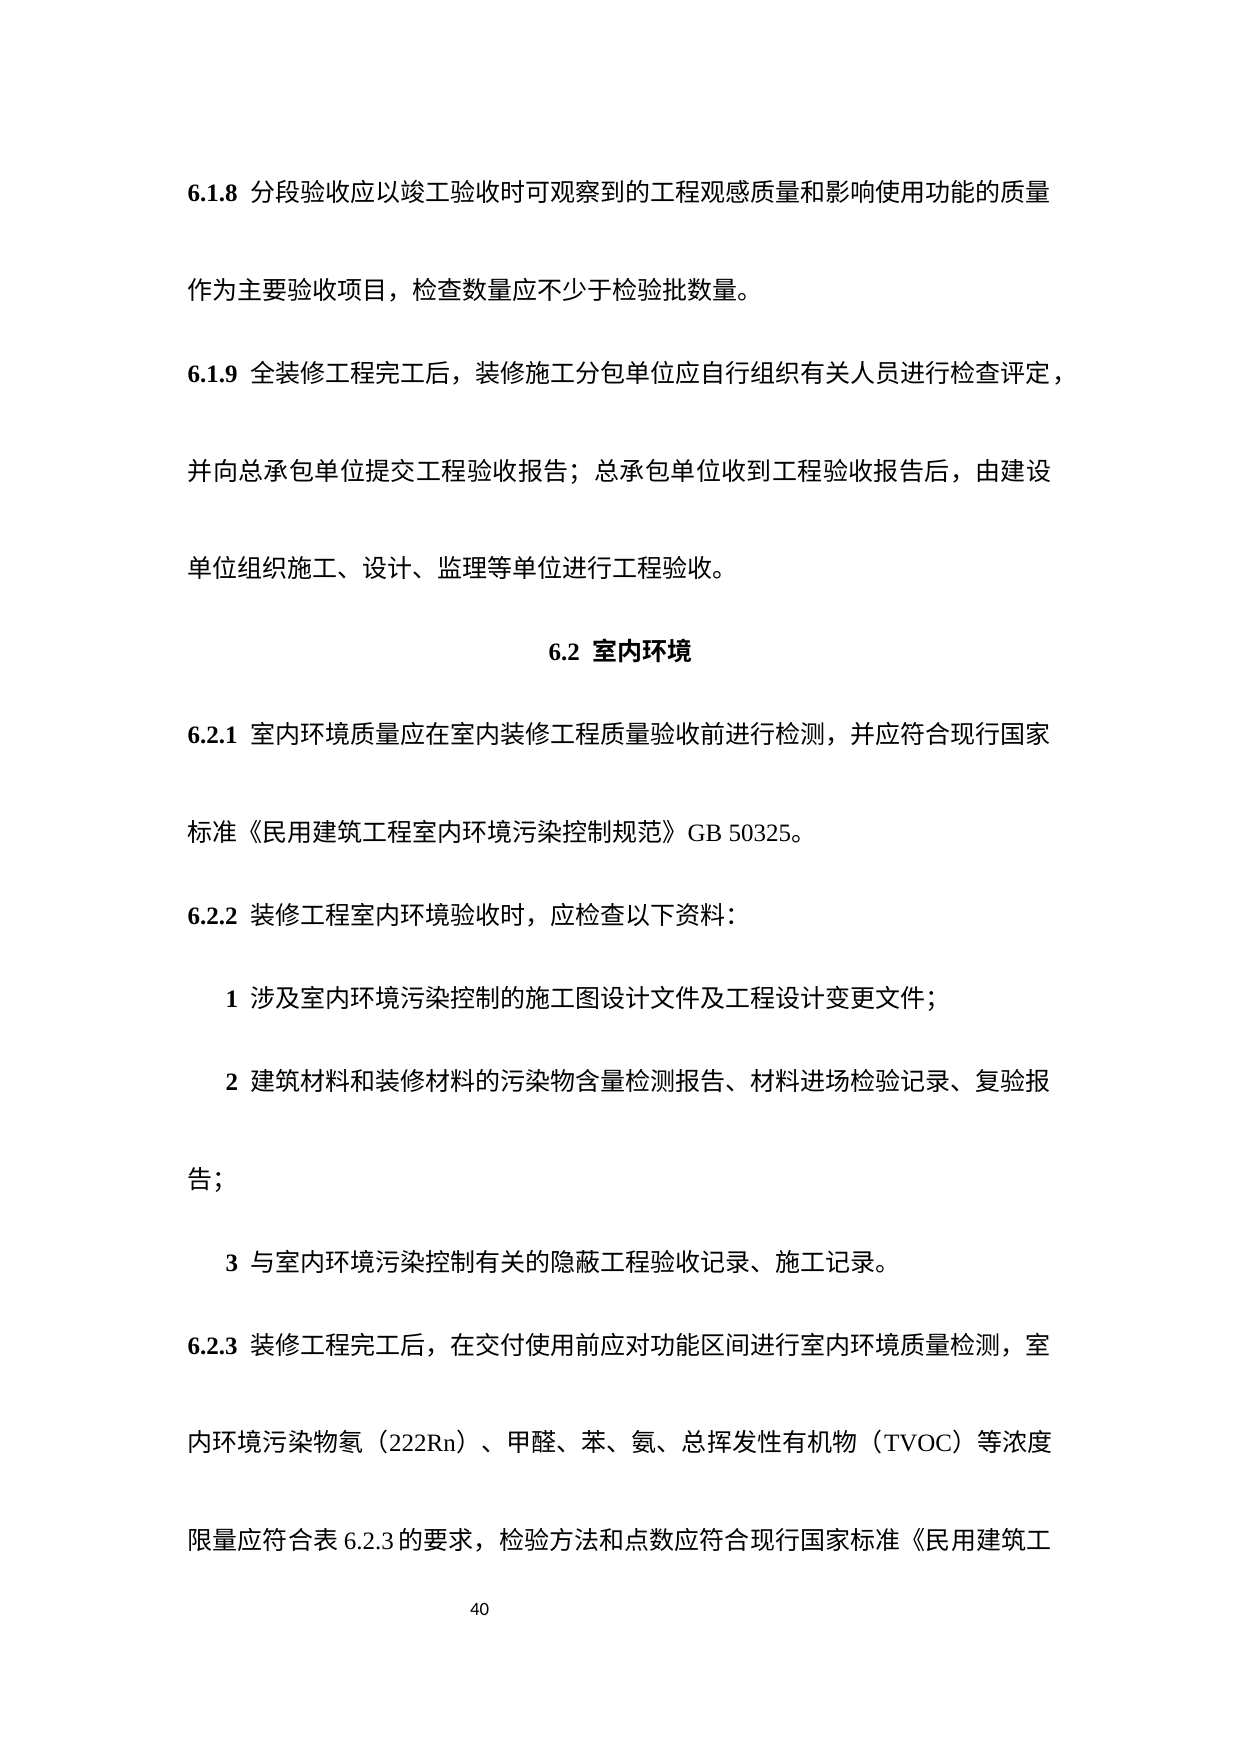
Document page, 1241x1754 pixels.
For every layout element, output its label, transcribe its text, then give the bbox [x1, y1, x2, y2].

text 2 建筑材料和装修材料的污染物含量检测报告、材料进场检验记录、复验报告； [187, 1047, 1053, 1210]
text 3 与室内环境污染控制有关的隐蔽工程验收记录、施工记录。 [187, 1228, 1053, 1293]
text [187, 1311, 1053, 1571]
text 6.2.1 室内环境质量应在室内装修工程质量验收前进行检测，并应符合现行国家标准《民用建筑工程室内环境污染控制规范》GB 50325。 [187, 700, 1053, 863]
text 1 涉及室内环境污染控制的施工图设计文件及工程设计变更文件； [187, 964, 1053, 1029]
text 6.2 室内环境 [187, 617, 1053, 682]
text 6.2.2 装修工程室内环境验收时，应检查以下资料： [187, 881, 1053, 946]
text 6.1.9 全装修工程完工后，装修施工分包单位应自行组织有关人员进行检查评定，并向总承包单位提交工程验收报告；总承包单位收到工程验收报告后，由建设单位组织施工、设计、监理等单位进行工程验收。 [187, 339, 1053, 599]
text 6.1.8 分段验收应以竣工验收时可观察到的工程观感质量和影响使用功能的质量作为主要验收项目，检查数量应不少于检验批数量。 [187, 158, 1053, 321]
